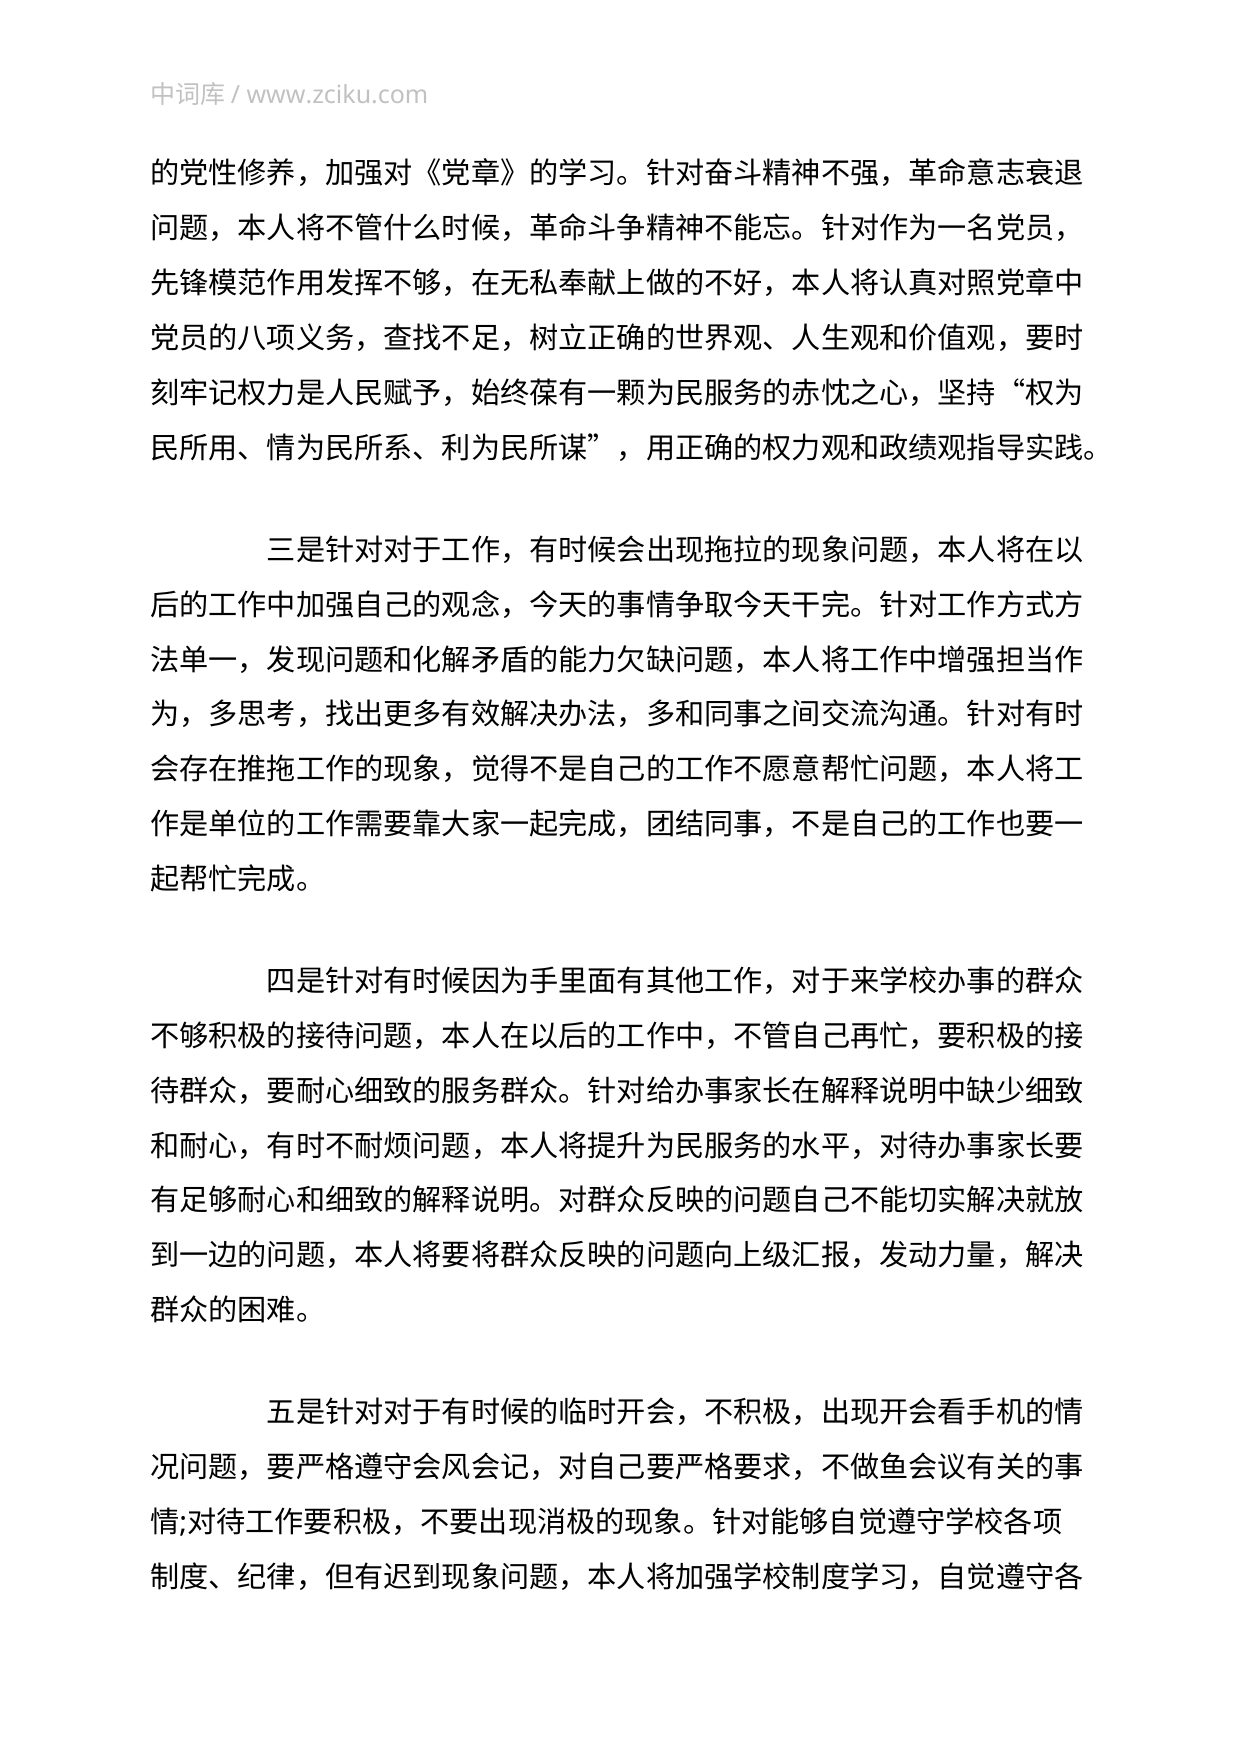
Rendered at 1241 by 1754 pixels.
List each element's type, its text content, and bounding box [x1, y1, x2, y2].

text 三是针对对于工作，有时候会出现拖拉的现象问题，本人将在以后的工作中加强自己的观念，今天的事情争取今天干完。针对工作方式方法单一，发现问题和化解矛盾的能力欠缺问题，本人将工作中增强担当作为，多思考，找出更多有效解决办法，多和同事之间交流沟通。针对有时会存在推拖工作的现象，觉得不是自己的工作不愿意帮忙问题，本人将工作是单位的工作需要靠大家一起完成，团结同事，不是自己的工作也要一起帮忙完成。 [150, 526, 1090, 898]
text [150, 1388, 1090, 1596]
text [150, 150, 1090, 467]
text 四是针对有时候因为手里面有其他工作，对于来学校办事的群众不够积极的接待问题，本人在以后的工作中，不管自己再忙，要积极的接待群众，要耐心细致的服务群众。针对给办事家长在解释说明中缺少细致和耐心，有时不耐烦问题，本人将提升为民服务的水平，对待办事家长要有足够耐心和细致的解释说明。对群众反映的问题自己不能切实解决就放到一边的问题，本人将要将群众反映的问题向上级汇报，发动力量，解决群众的困难。 [150, 957, 1090, 1329]
